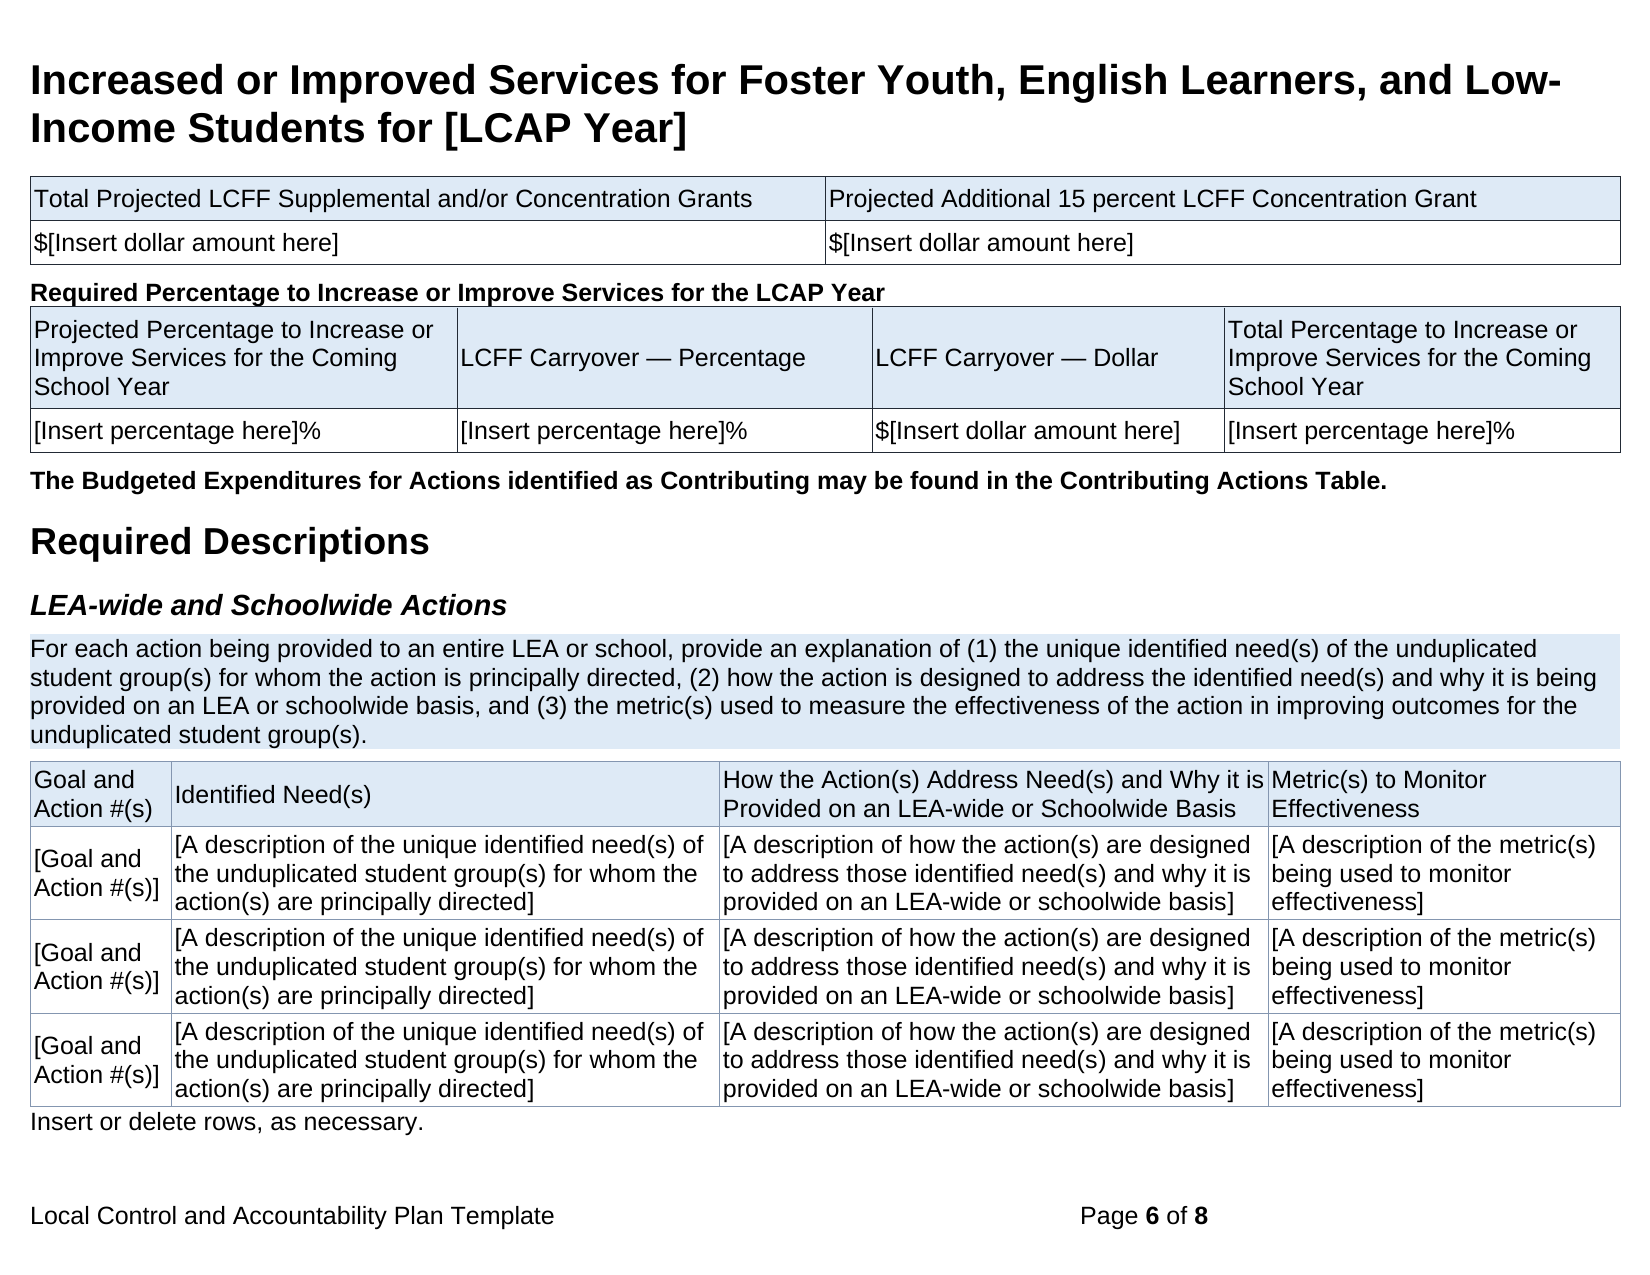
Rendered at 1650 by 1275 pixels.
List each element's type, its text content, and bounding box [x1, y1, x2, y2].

table_header Metric(s) to Monitor Effectiveness [1269, 762, 1620, 826]
subtitle Increased or Improved Services for Foster Youth, English Learners, and Low-Income Students for [LCAP Year] [30, 55, 1620, 151]
table_cell [A description of the unique identified need(s) of the unduplicated student group(s) for whom the action(s) are principally directed] [172, 920, 719, 1012]
table_header Projected Percentage to Increase or Improve Services for the Coming School Year [31, 307, 457, 408]
table_cell [A description of the metric(s) being used to monitor effectiveness] [1269, 920, 1620, 1012]
table_cell [Goal and Action #(s)] [31, 1014, 171, 1106]
table_cell [A description of the metric(s) being used to monitor effectiveness] [1269, 827, 1620, 919]
subtitle Required Descriptions [30, 519, 1620, 563]
table_cell [A description of the unique identified need(s) of the unduplicated student group(s) for whom the action(s) are principally directed] [172, 827, 719, 919]
table_cell [A description of how the action(s) are designed to address those identified need(s) and why it is provided on an LEA-wide or schoolwide basis] [720, 1014, 1268, 1106]
table_cell [Insert percentage here]% [31, 409, 457, 452]
table_cell $[Insert dollar amount here] [826, 221, 1620, 264]
table_cell $[Insert dollar amount here] [873, 409, 1224, 452]
subtitle Required Percentage to Increase or Improve Services for the LCAP Year [30, 278, 1620, 306]
table_header How the Action(s) Address Need(s) and Why it is Provided on an LEA-wide or Schoolwide Basis [720, 762, 1268, 826]
table_cell $[Insert dollar amount here] [31, 221, 825, 264]
table_header Goal and Action #(s) [31, 762, 171, 826]
table_cell [A description of the unique identified need(s) of the unduplicated student group(s) for whom the action(s) are principally directed] [172, 1014, 719, 1106]
table_cell [Insert percentage here]% [1225, 409, 1620, 452]
text Insert or delete rows, as necessary. [30, 1107, 1620, 1136]
table_header Identified Need(s) [172, 762, 719, 826]
text The Budgeted Expenditures for Actions identified as Contributing may be found in the Contributing Actions Table. [30, 466, 1620, 494]
text For each action being provided to an entire LEA or school, provide an explanation of (1) the unique identified need(s) of the unduplicated student group(s) for whom the action is principally directed, (2) how the action is designed to address the identified need(s) and why it is being provided on an LEA or schoolwide basis, and (3) the metric(s) used to measure the effectiveness of the action in improving outcomes for the unduplicated student group(s). [30, 634, 1620, 749]
table_header LCFF Carryover — Dollar [873, 307, 1224, 408]
table_cell [A description of how the action(s) are designed to address those identified need(s) and why it is provided on an LEA-wide or schoolwide basis] [720, 920, 1268, 1012]
table_header Total Projected LCFF Supplemental and/or Concentration Grants [31, 177, 825, 220]
table_cell [Goal and Action #(s)] [31, 827, 171, 919]
table_header Projected Additional 15 percent LCFF Concentration Grant [826, 177, 1620, 220]
subtitle LEA-wide and Schoolwide Actions [30, 588, 1620, 621]
table_cell [A description of how the action(s) are designed to address those identified need(s) and why it is provided on an LEA-wide or schoolwide basis] [720, 827, 1268, 919]
table_header Total Percentage to Increase or Improve Services for the Coming School Year [1225, 307, 1620, 408]
table_cell [Goal and Action #(s)] [31, 920, 171, 1012]
table_cell [A description of the metric(s) being used to monitor effectiveness] [1269, 1014, 1620, 1106]
table_cell [Insert percentage here]% [458, 409, 872, 452]
table_header LCFF Carryover — Percentage [458, 307, 872, 408]
